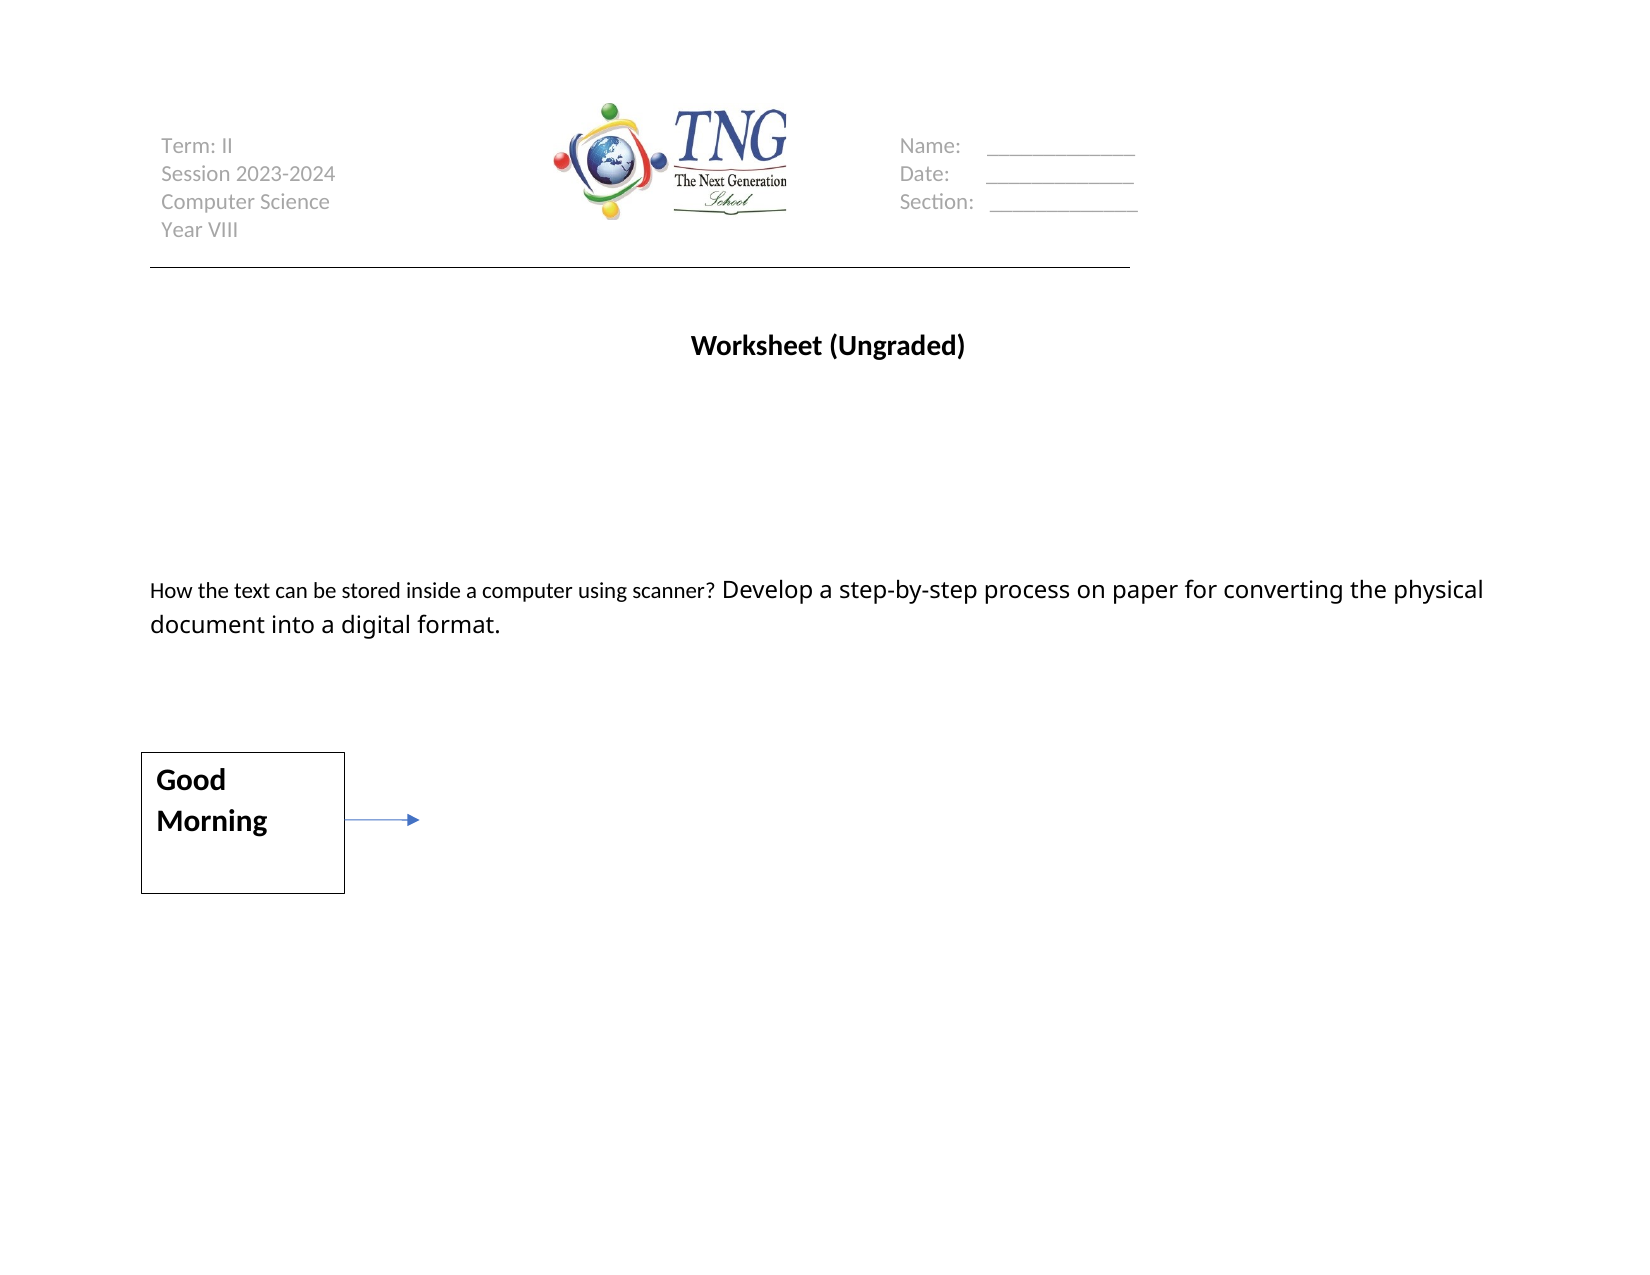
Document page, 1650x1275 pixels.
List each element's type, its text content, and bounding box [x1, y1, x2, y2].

text Worksheet (Ungraded) [150, 327, 1500, 363]
picture [551, 103, 787, 219]
text How the text can be stored inside a computer using scanner? Develop a step-by-step process on paper for converting the physical document into a digital format. [150, 572, 1500, 640]
